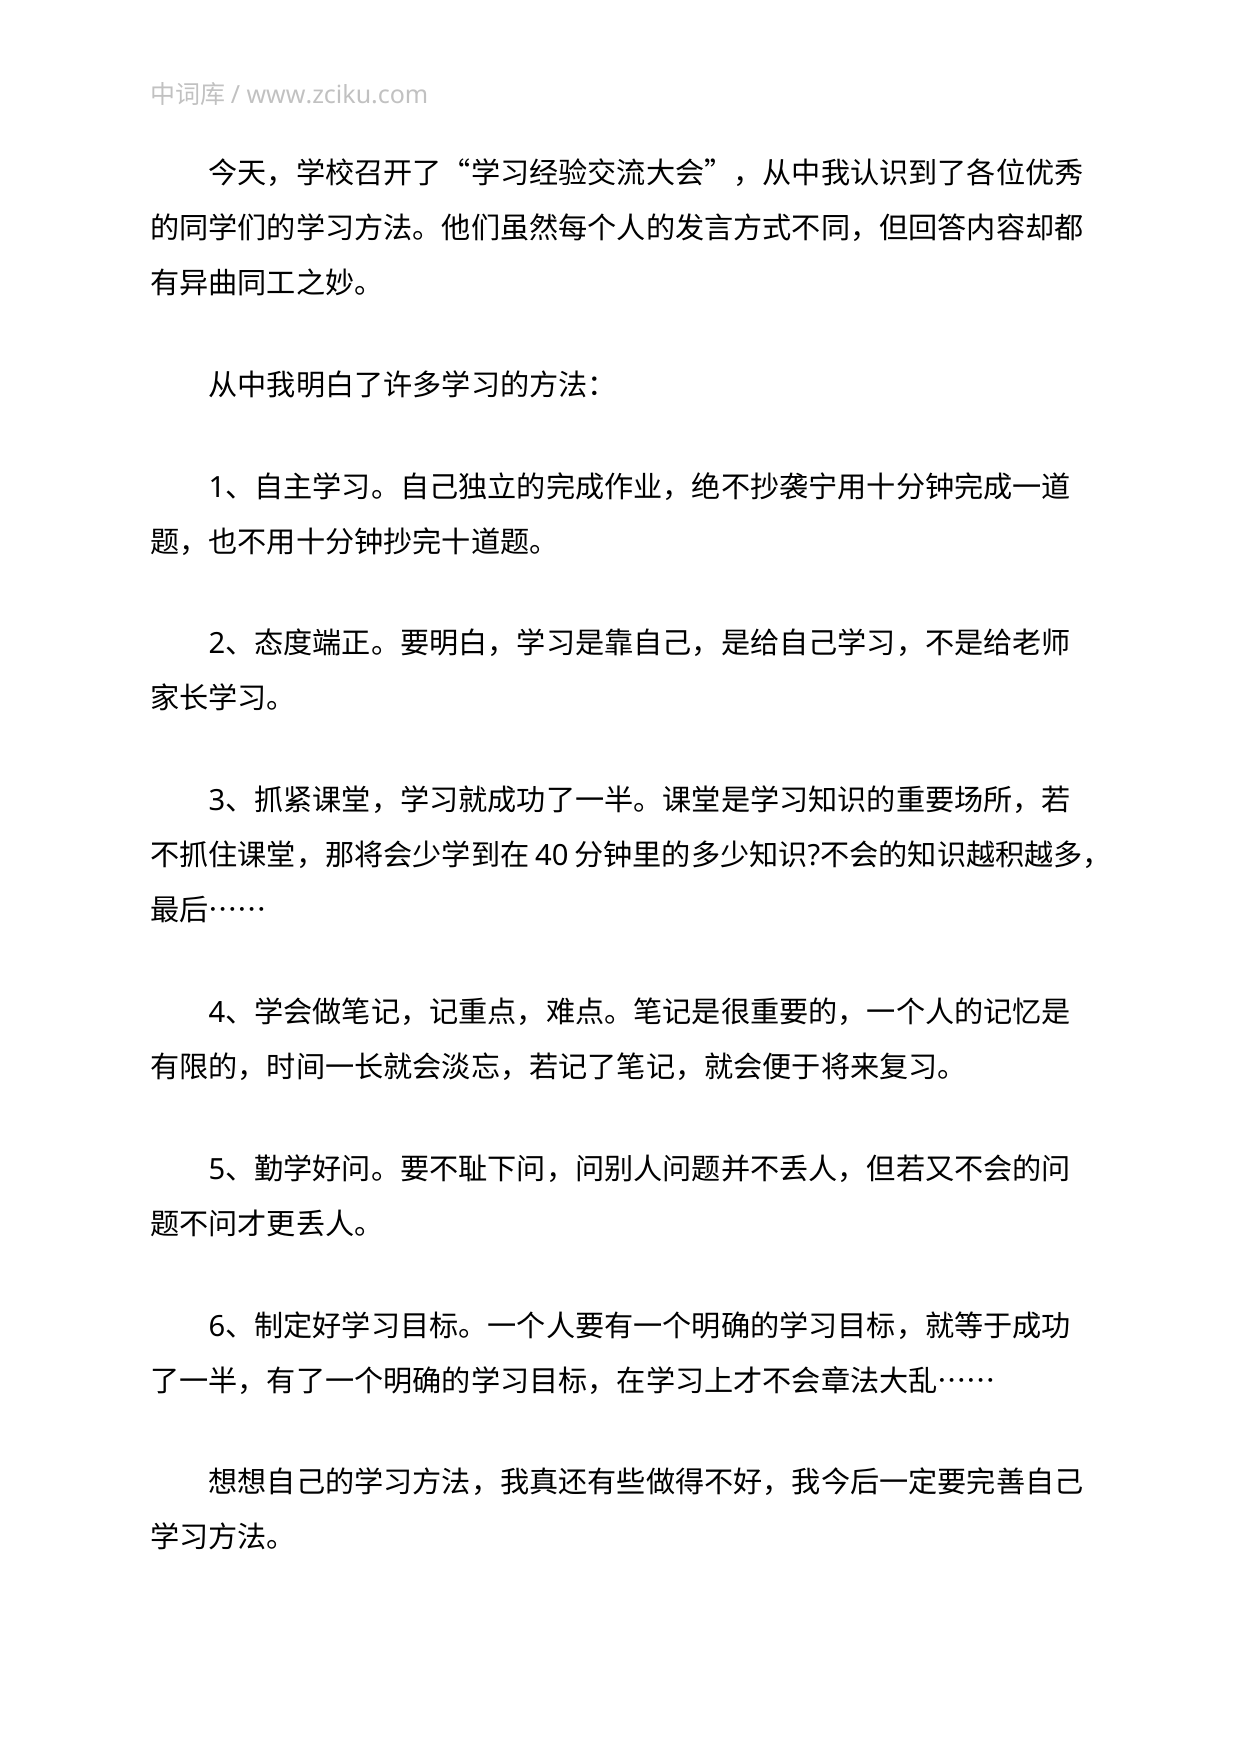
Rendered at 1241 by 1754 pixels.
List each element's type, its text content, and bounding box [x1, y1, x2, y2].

text 3、抓紧课堂，学习就成功了一半。课堂是学习知识的重要场所，若不抓住课堂，那将会少学到在40分钟里的多少知识?不会的知识越积越多，最后…… [150, 777, 1090, 929]
text 想想自己的学习方法，我真还有些做得不好，我今后一定要完善自己学习方法。 [150, 1459, 1090, 1556]
text 6、制定好学习目标。一个人要有一个明确的学习目标，就等于成功了一半，有了一个明确的学习目标，在学习上才不会章法大乱…… [150, 1302, 1090, 1399]
text 2、态度端正。要明白，学习是靠自己，是给自己学习，不是给老师家长学习。 [150, 620, 1090, 717]
text 5、勤学好问。要不耻下问，问别人问题并不丢人，但若又不会的问题不问才更丢人。 [150, 1145, 1090, 1243]
text 4、学会做笔记，记重点，难点。笔记是很重要的，一个人的记忆是有限的，时间一长就会淡忘，若记了笔记，就会便于将来复习。 [150, 989, 1090, 1086]
text 从中我明白了许多学习的方法： [150, 362, 1090, 404]
text 1、自主学习。自己独立的完成作业，绝不抄袭宁用十分钟完成一道题，也不用十分钟抄完十道题。 [150, 463, 1090, 561]
text 今天，学校召开了“学习经验交流大会”，从中我认识到了各位优秀的同学们的学习方法。他们虽然每个人的发言方式不同，但回答内容却都有异曲同工之妙。 [150, 150, 1090, 302]
